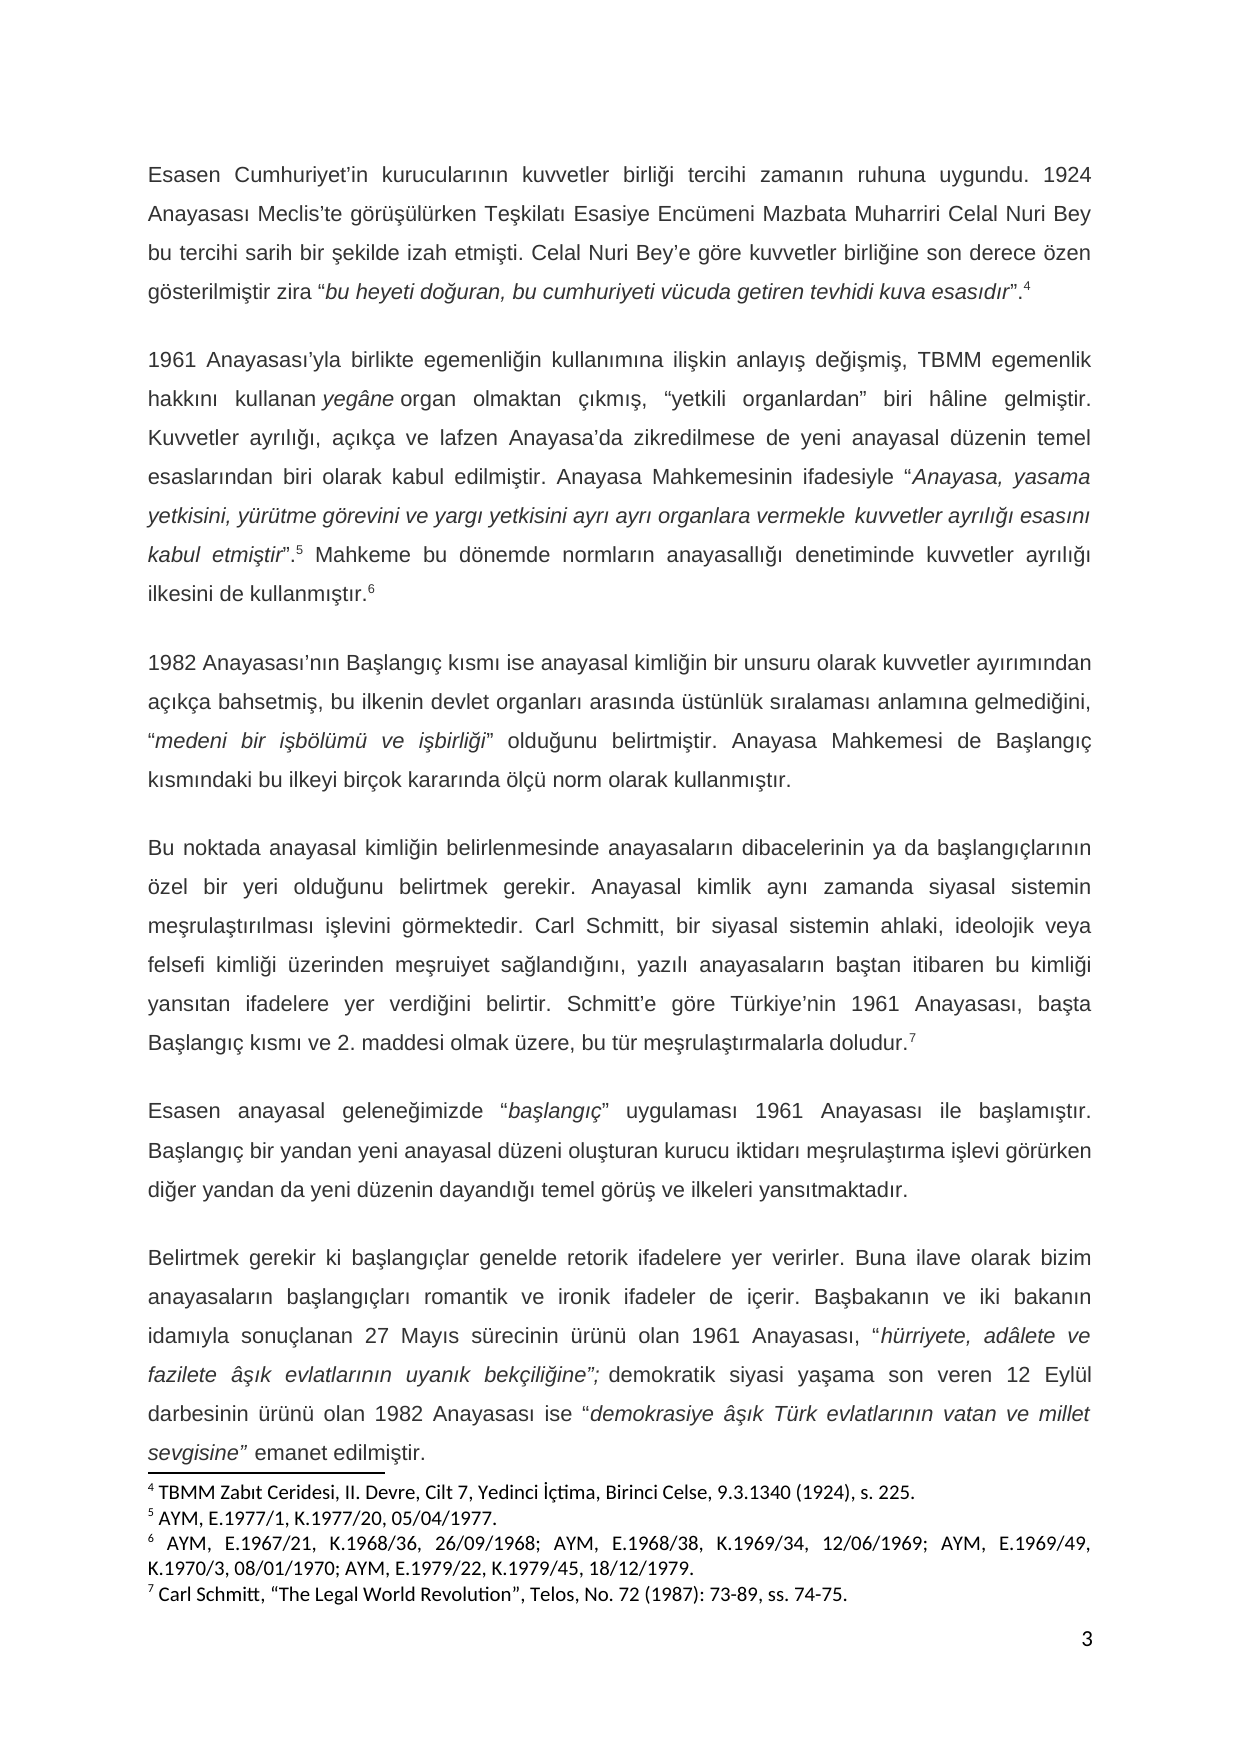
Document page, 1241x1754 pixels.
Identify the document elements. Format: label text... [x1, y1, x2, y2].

text 1961 Anayasası’yla birlikte egemenliğin kullanımına ilişkin anlayış değişmiş, TBMM egemenlik hakkını kullanan yegâne organ olmaktan çıkmış, “yetkili organlardan” biri hâline gelmiştir. Kuvvetler ayrılığı, açıkça ve lafzen Anayasa’da zikredilmese de yeni anayasal düzenin temel esaslarından biri olarak kabul edilmiştir. Anayasa Mahkemesinin ifadesiyle “Anayasa, yasama yetkisini, yürütme görevini ve yargı yetkisini ayrı ayrı organlara vermekle kuvvetler ayrılığı esasını kabul etmiştir”. Mahkeme bu dönemde normların anayasallığı denetiminde kuvvetler ayrılığı ilkesini de kullanmıştır. [148, 333, 1093, 606]
text Belirtmek gerekir ki başlangıçlar genelde retorik ifadelere yer verirler. Buna ilave olarak bizim anayasaların başlangıçları romantik ve ironik ifadeler de içerir. Başbakanın ve iki bakanın idamıyla sonuçlanan 27 Mayıs sürecinin ürünü olan 1961 Anayasası, “hürriyete, adâlete ve fazilete âşık evlatlarının uyanık bekçiliğine”; demokratik siyasi yaşama son veren 12 Eylül darbesinin ürünü olan 1982 Anayasası ise “demokrasiye âşık Türk evlatlarının vatan ve millet sevgisine” emanet edilmiştir. [148, 1231, 1093, 1465]
text Esasen Cumhuriyet’in kurucularının kuvvetler birliği tercihi zamanın ruhuna uygundu. 1924 Anayasası Meclis’te görüşülürken Teşkilatı Esasiye Encümeni Mazbata Muharriri Celal Nuri Bey bu tercihi sarih bir şekilde izah etmişti. Celal Nuri Bey’e göre kuvvetler birliğine son derece özen gösterilmiştir zira “bu heyeti doğuran, bu cumhuriyeti vücuda getiren tevhidi kuva esasıdır”. [148, 148, 1093, 304]
text 1982 Anayasası’nın Başlangıç kısmı ise anayasal kimliğin bir unsuru olarak kuvvetler ayırımından açıkça bahsetmiş, bu ilkenin devlet organları arasında üstünlük sıralaması anlamına gelmediğini, “medeni bir işbölümü ve işbirliği” olduğunu belirtmiştir. Anayasa Mahkemesi de Başlangıç kısmındaki bu ilkeyi birçok kararında ölçü norm olarak kullanmıştır. [148, 636, 1093, 792]
text Esasen anayasal geleneğimizde “başlangıç” uygulaması 1961 Anayasası ile başlamıştır. Başlangıç bir yandan yeni anayasal düzeni oluşturan kurucu iktidarı meşrulaştırma işlevi görürken diğer yandan da yeni düzenin dayandığı temel görüş ve ilkeleri yansıtmaktadır. [148, 1084, 1093, 1202]
text Bu noktada anayasal kimliğin belirlenmesinde anayasaların dibacelerinin ya da başlangıçlarının özel bir yeri olduğunu belirtmek gerekir. Anayasal kimlik aynı zamanda siyasal sistemin meşrulaştırılması işlevini görmektedir. Carl Schmitt, bir siyasal sistemin ahlaki, ideolojik veya felsefi kimliği üzerinden meşruiyet sağlandığını, yazılı anayasaların baştan itibaren bu kimliği yansıtan ifadelere yer verdiğini belirtir. Schmitt’e göre Türkiye’nin 1961 Anayasası, başta Başlangıç kısmı ve 2. maddesi olmak üzere, bu tür meşrulaştırmalarla doludur. [148, 821, 1093, 1055]
